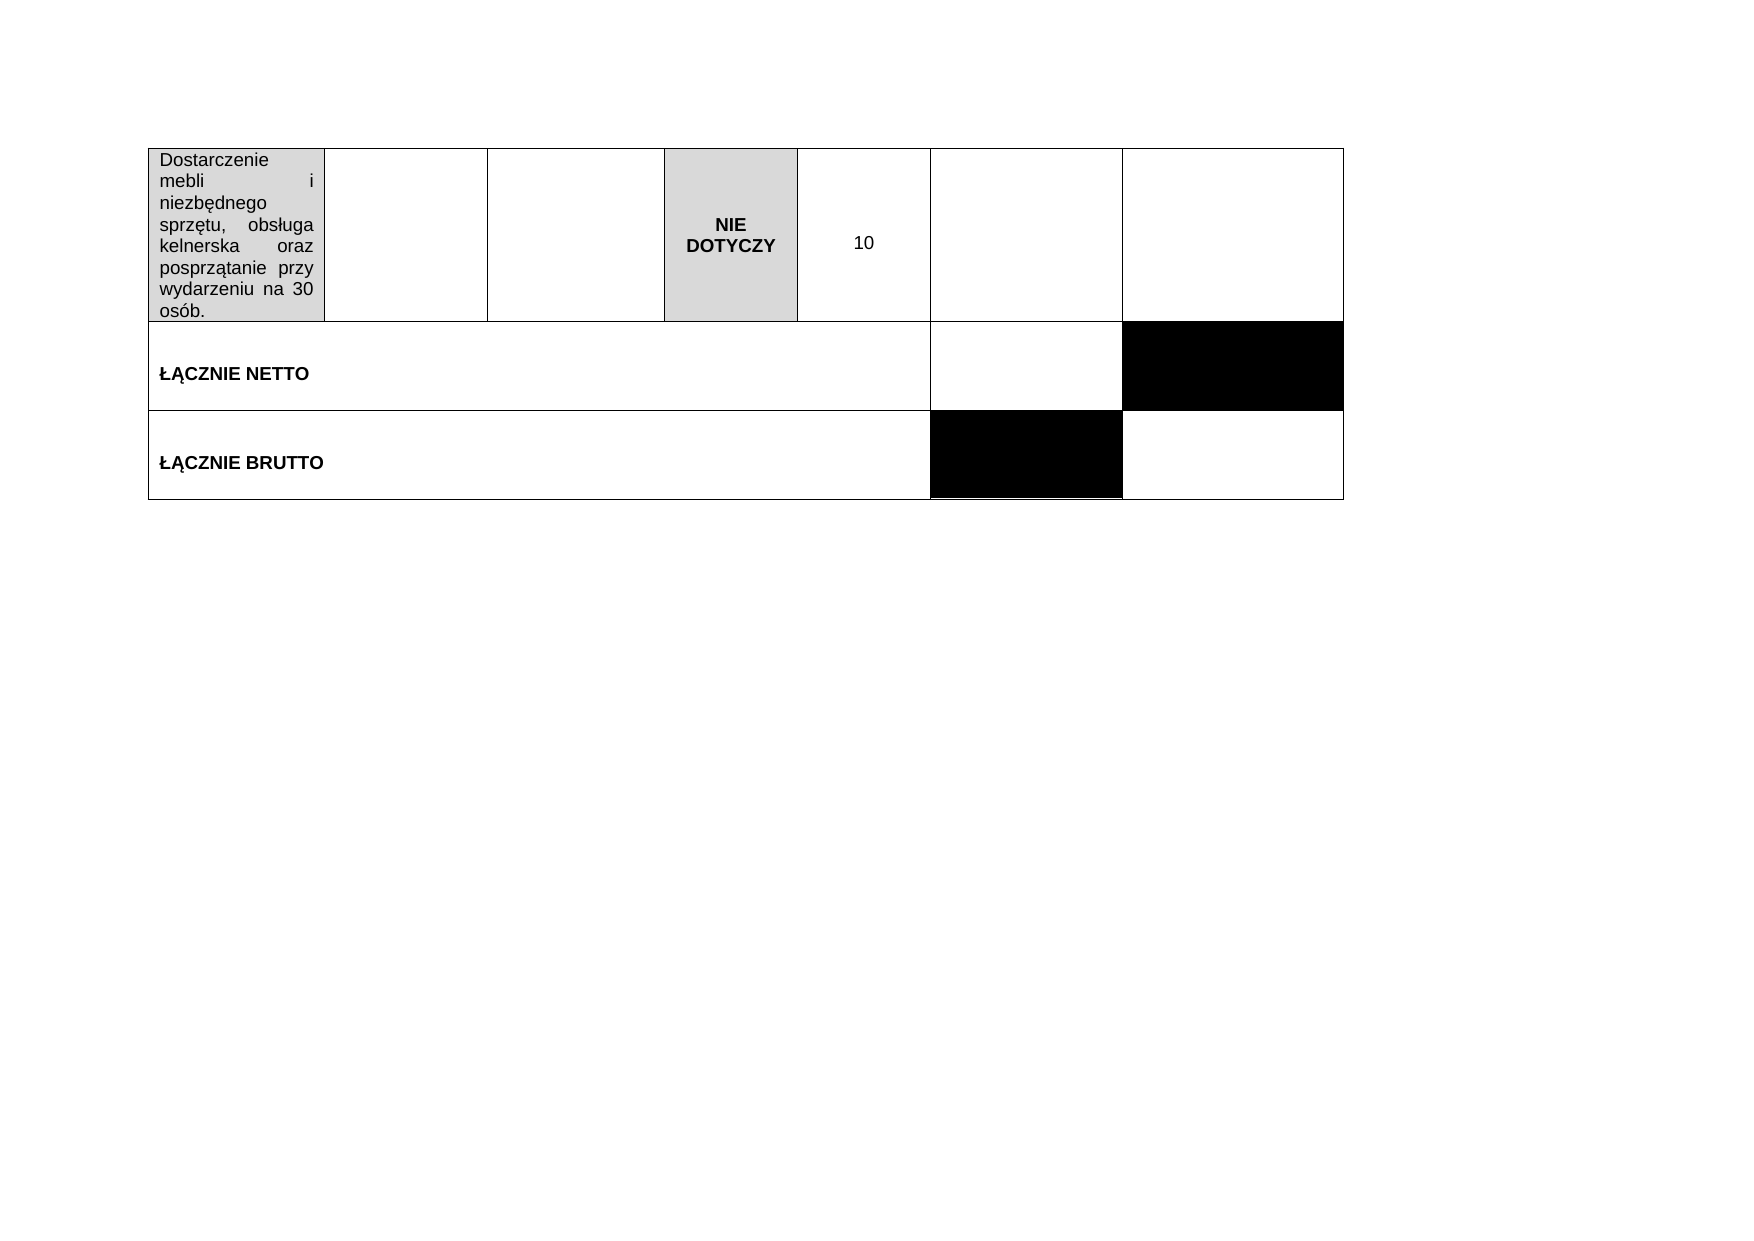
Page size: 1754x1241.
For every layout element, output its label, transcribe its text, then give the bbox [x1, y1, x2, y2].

table_cell [931, 322, 1122, 410]
table_cell ŁĄCZNIE BRUTTO [149, 411, 930, 498]
table_cell [488, 149, 664, 321]
table_cell Dostarczenie mebli i niezbędnego sprzętu, obsługa kelnerska oraz posprzątanie przy wydarzeniu na 30 osób. [149, 149, 324, 321]
table_cell NIE DOTYCZY [665, 149, 797, 321]
table_cell [931, 149, 1122, 321]
table_cell [325, 149, 487, 321]
table_cell [1123, 322, 1343, 410]
table_cell 10 [798, 149, 930, 321]
table_cell [931, 411, 1122, 498]
table_cell [1123, 411, 1343, 498]
table_cell ŁĄCZNIE NETTO [149, 322, 930, 410]
table_cell [1123, 149, 1343, 321]
